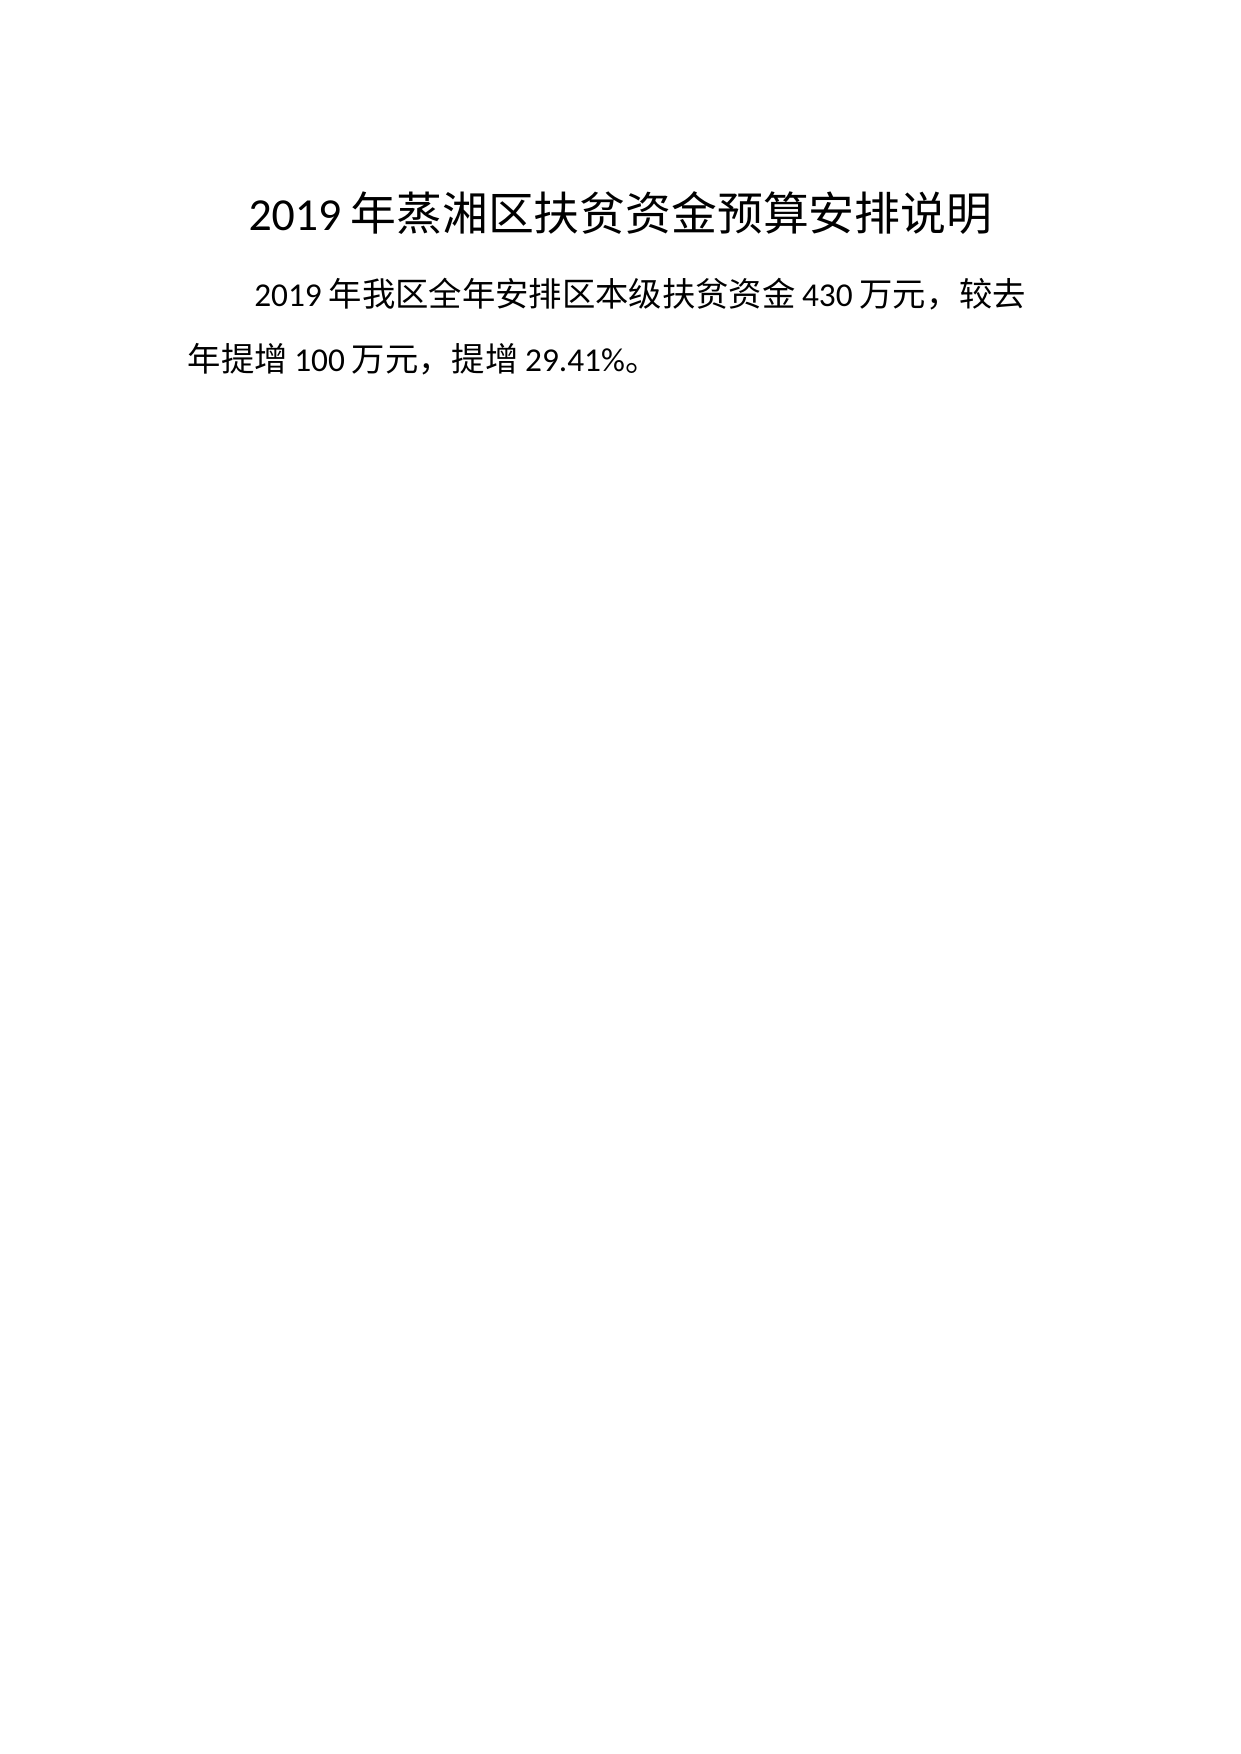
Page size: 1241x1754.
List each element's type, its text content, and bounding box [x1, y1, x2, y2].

text 2019年我区全年安排区本级扶贫资金430万元，较去年提增100万元，提增29.41%。 [187, 259, 1053, 389]
text 2019年蒸湘区扶贫资金预算安排说明 [187, 162, 1053, 259]
